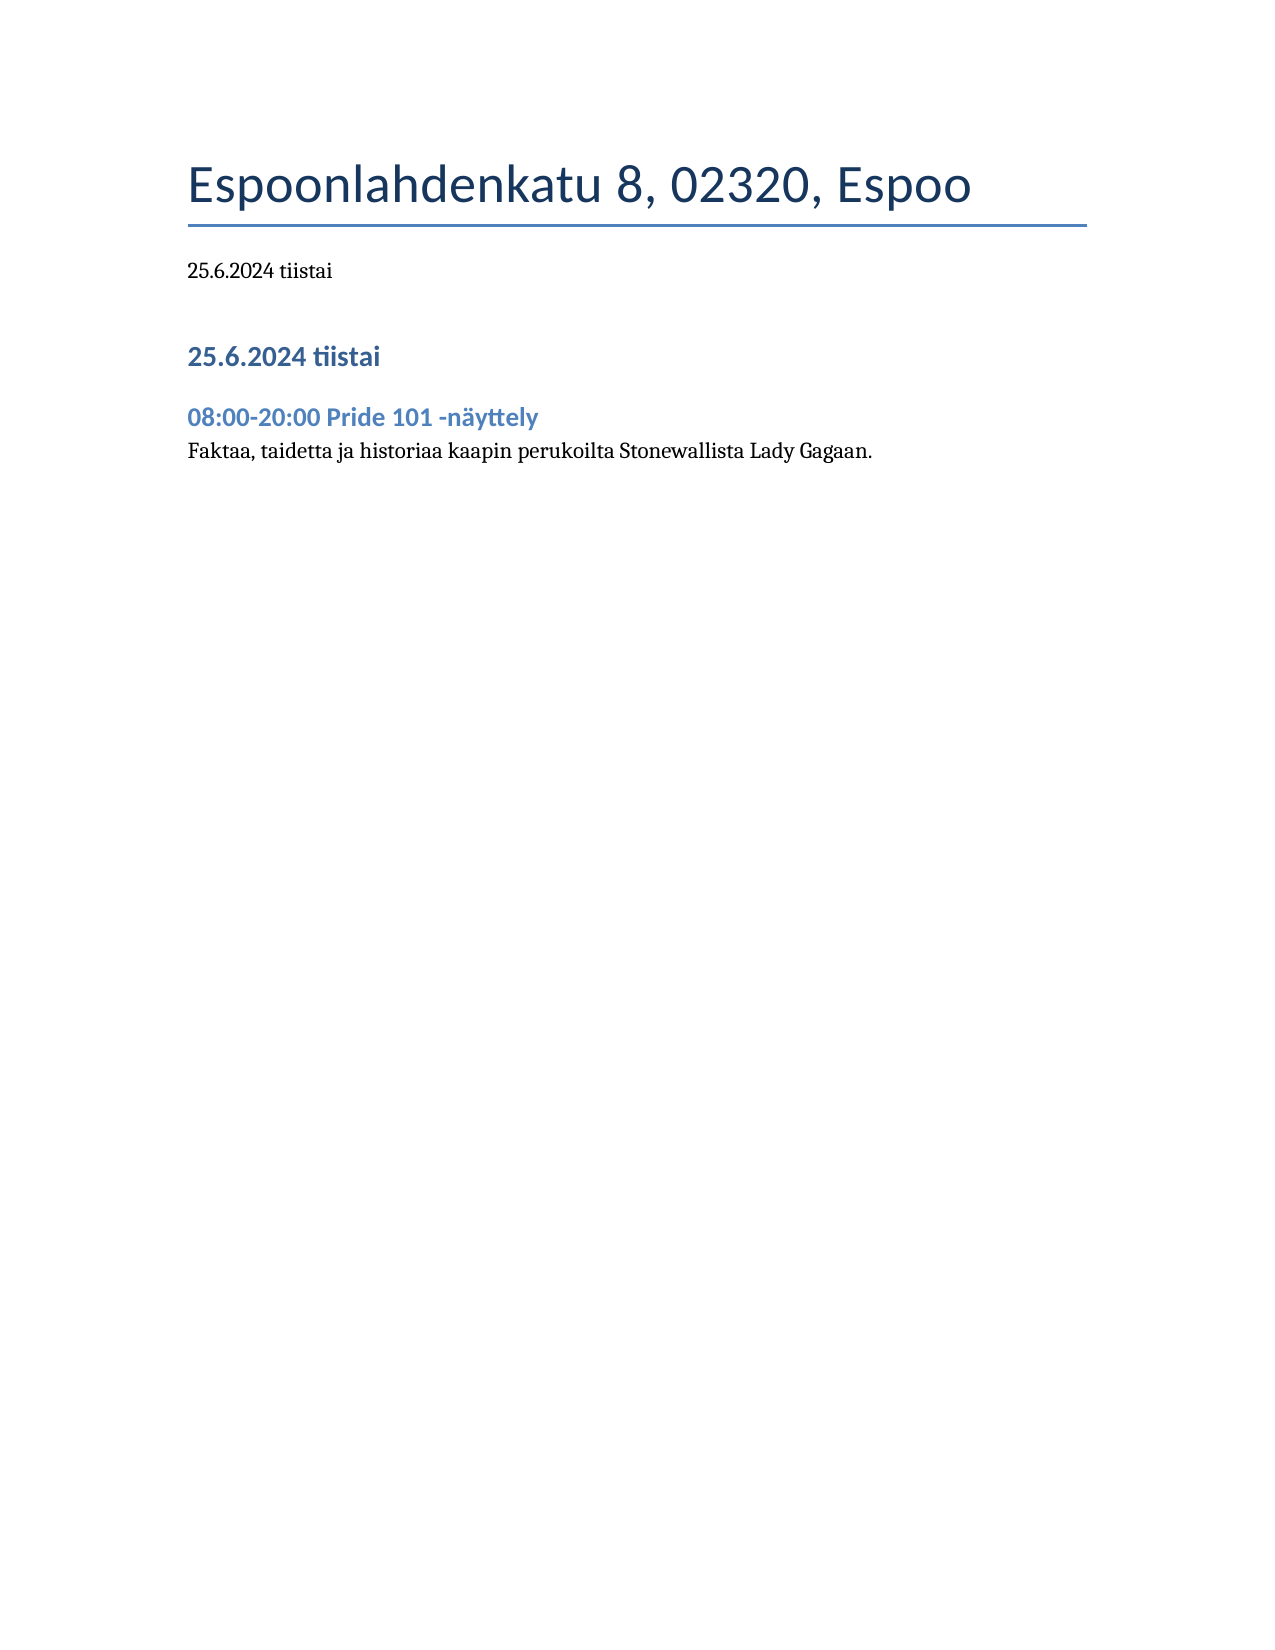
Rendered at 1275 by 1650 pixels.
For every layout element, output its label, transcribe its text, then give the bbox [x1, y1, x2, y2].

subtitle 25.6.2024 tiistai [187, 338, 1087, 374]
text Faktaa, taidetta ja historiaa kaapin perukoilta Stonewallista Lady Gagaan. [187, 438, 1087, 464]
text 25.6.2024 tiistai [187, 258, 1087, 284]
subtitle 08:00-20:00 Pride 101 -näyttely [187, 400, 1087, 433]
title Espoonlahdenkatu 8, 02320, Espoo [187, 150, 1087, 227]
